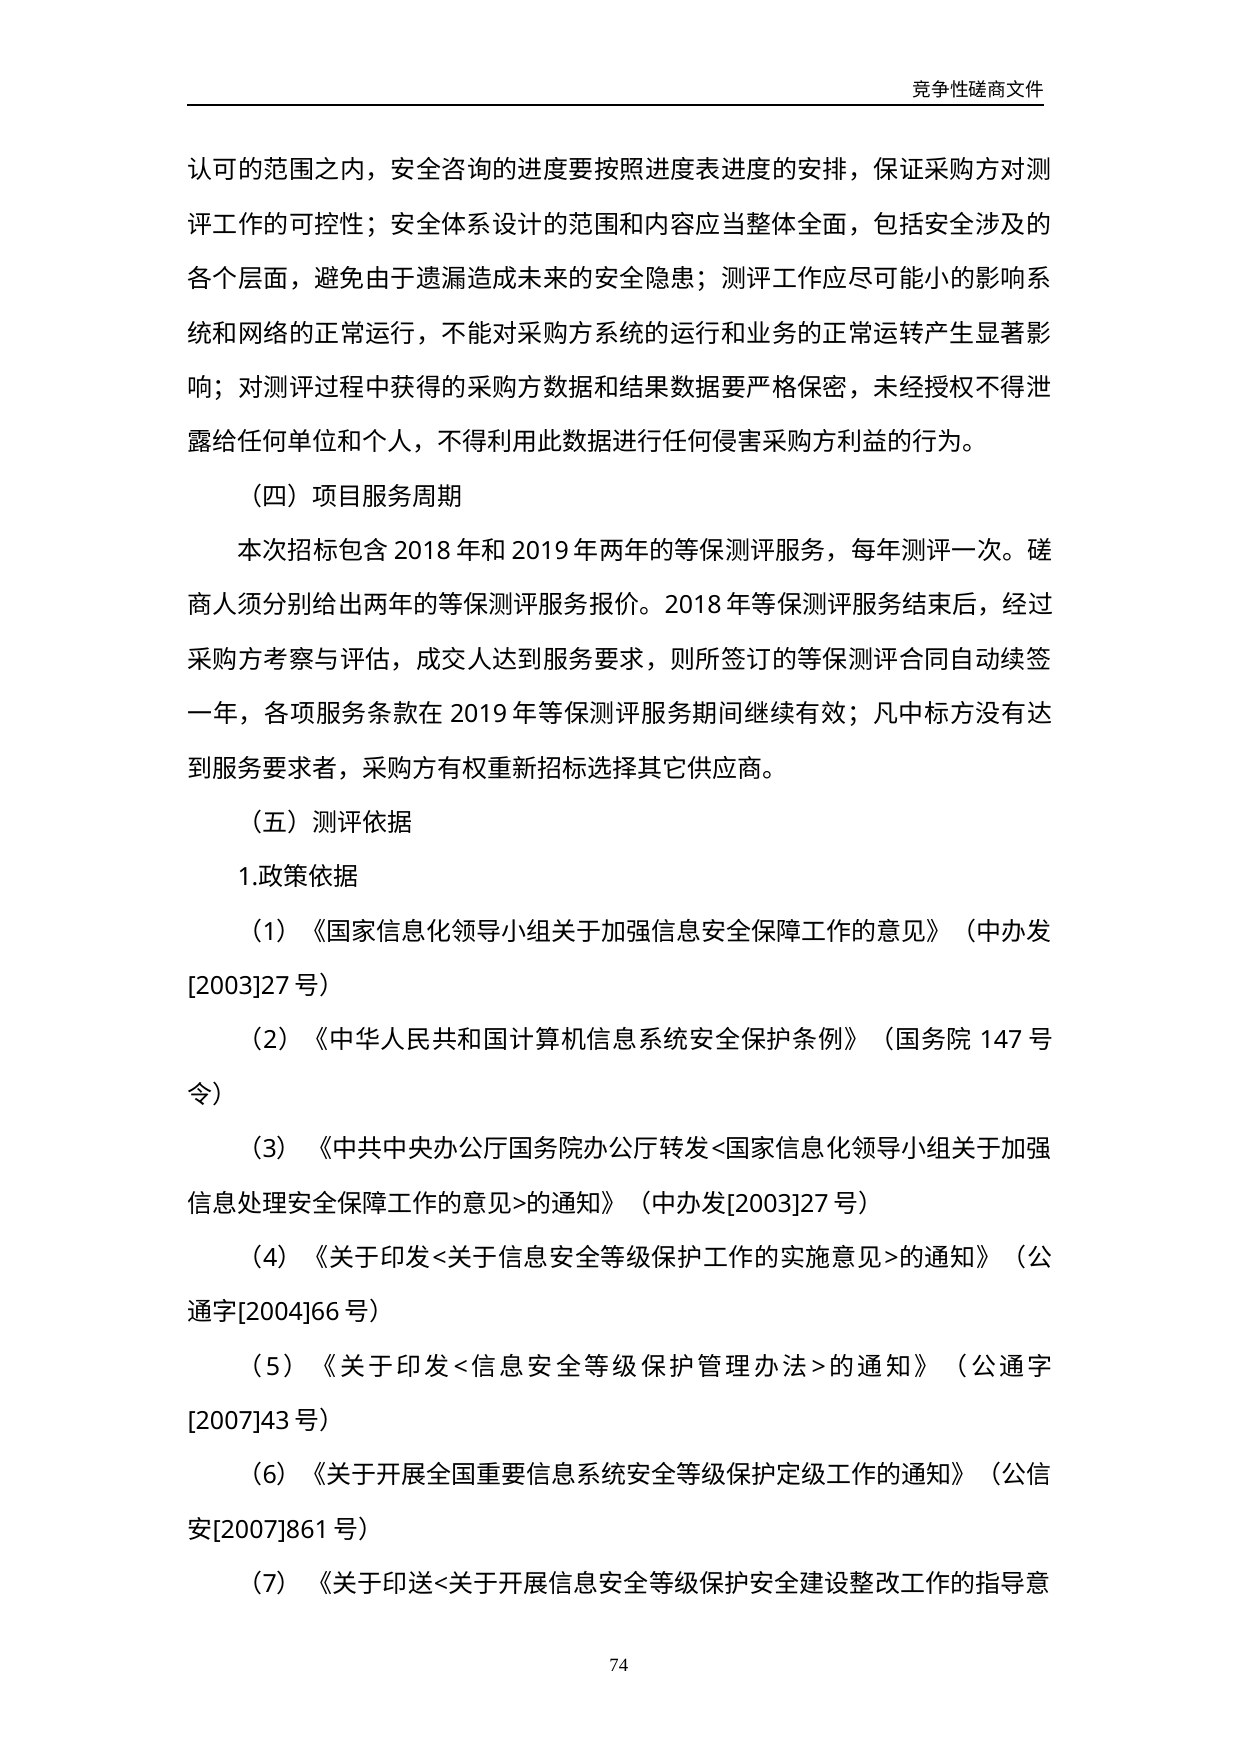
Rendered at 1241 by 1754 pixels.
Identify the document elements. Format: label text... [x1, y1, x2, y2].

list （五）测评依据 [187, 802, 1053, 839]
list 本次招标包含2018年和2019年两年的等保测评服务，每年测评一次。磋商人须分别给出两年的等保测评服务报价。2018年等保测评服务结束后，经过采购方考察与评估，成交人达到服务要求，则所签订的等保测评合同自动续签一年，各项服务条款在2019年等保测评服务期间继续有效；凡中标方没有达到服务要求者，采购方有权重新招标选择其它供应商。 [187, 531, 1053, 784]
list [187, 150, 1053, 458]
list （1）《国家信息化领导小组关于加强信息安全保障工作的意见》（中办发[2003]27号） [187, 911, 1053, 1002]
list （4）《关于印发<关于信息安全等级保护工作的实施意见>的通知》（公通字[2004]66号） [187, 1237, 1053, 1328]
list （四）项目服务周期 [187, 476, 1053, 512]
list （3） 《中共中央办公厅国务院办公厅转发<国家信息化领导小组关于加强信息处理安全保障工作的意见>的通知》（中办发[2003]27号） [187, 1129, 1053, 1219]
list （6）《关于开展全国重要信息系统安全等级保护定级工作的通知》（公信安[2007]861号） [187, 1455, 1053, 1546]
list （5）《关于印发<信息安全等级保护管理办法>的通知》（公通字[2007]43号） [187, 1346, 1053, 1437]
list 1.政策依据 [187, 857, 1053, 893]
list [187, 1564, 1053, 1600]
list （2）《中华人民共和国计算机信息系统安全保护条例》（国务院147号令） [187, 1020, 1053, 1111]
